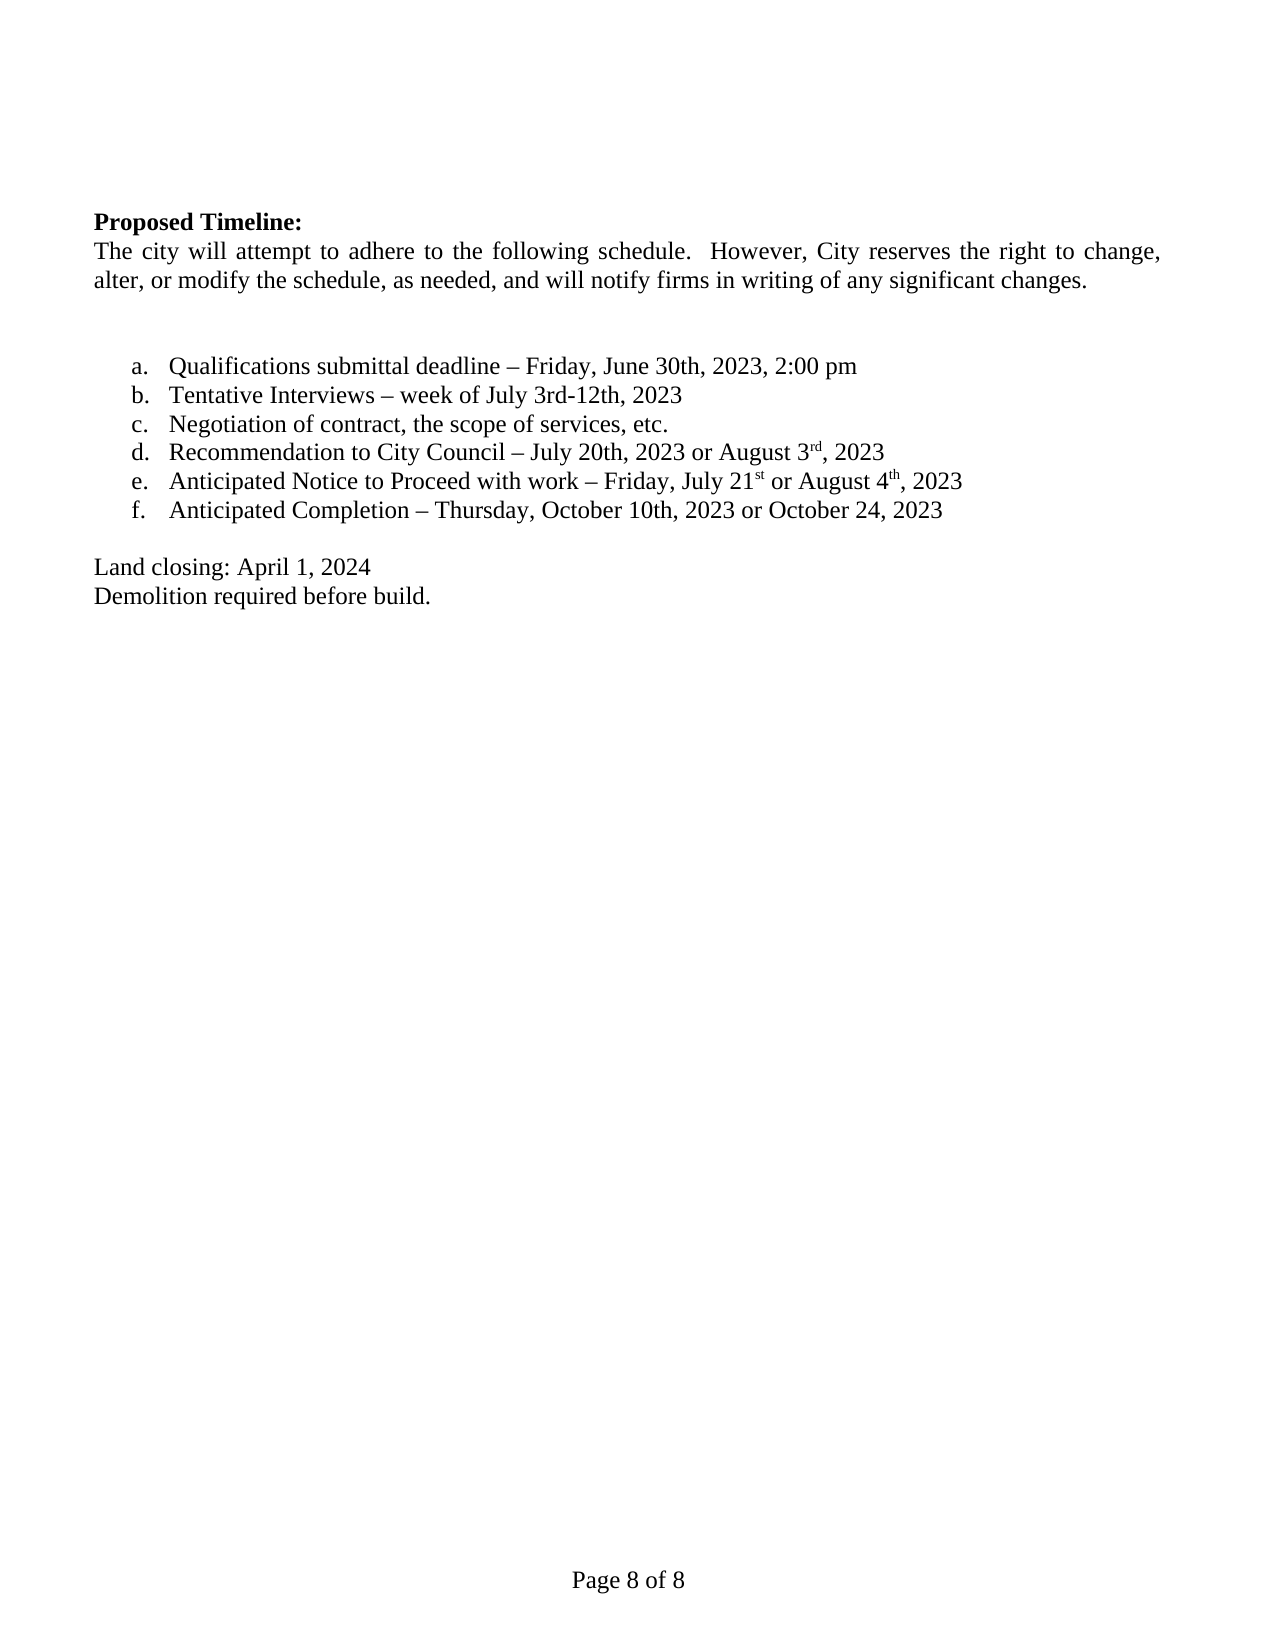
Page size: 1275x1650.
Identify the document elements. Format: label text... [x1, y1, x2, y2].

text Demolition required before build. [94, 581, 1162, 610]
list Proposed Timeline: [94, 207, 1162, 236]
list The city will attempt to adhere to the following schedule. However, City reserves the right to change, alter, or modify the schedule, as needed, and will notify firms in writing of any significant changes. [94, 236, 1162, 294]
list Recommendation to City Council – July 20th, 2023 or August 3rd, 2023 [131, 437, 1162, 466]
list Anticipated Completion – Thursday, October 10th, 2023 or October 24, 2023 [131, 495, 1162, 524]
list Negotiation of contract, the scope of services, etc. [131, 409, 1162, 437]
list Qualifications submittal deadline – Friday, June 30th, 2023, 2:00 pm [131, 351, 1162, 380]
list Tentative Interviews – week of July 3rd-12th, 2023 [131, 380, 1162, 409]
text Land closing: April 1, 2024 [94, 552, 1162, 581]
list Anticipated Notice to Proceed with work – Friday, July 21st or August 4th, 2023 [131, 466, 1162, 495]
